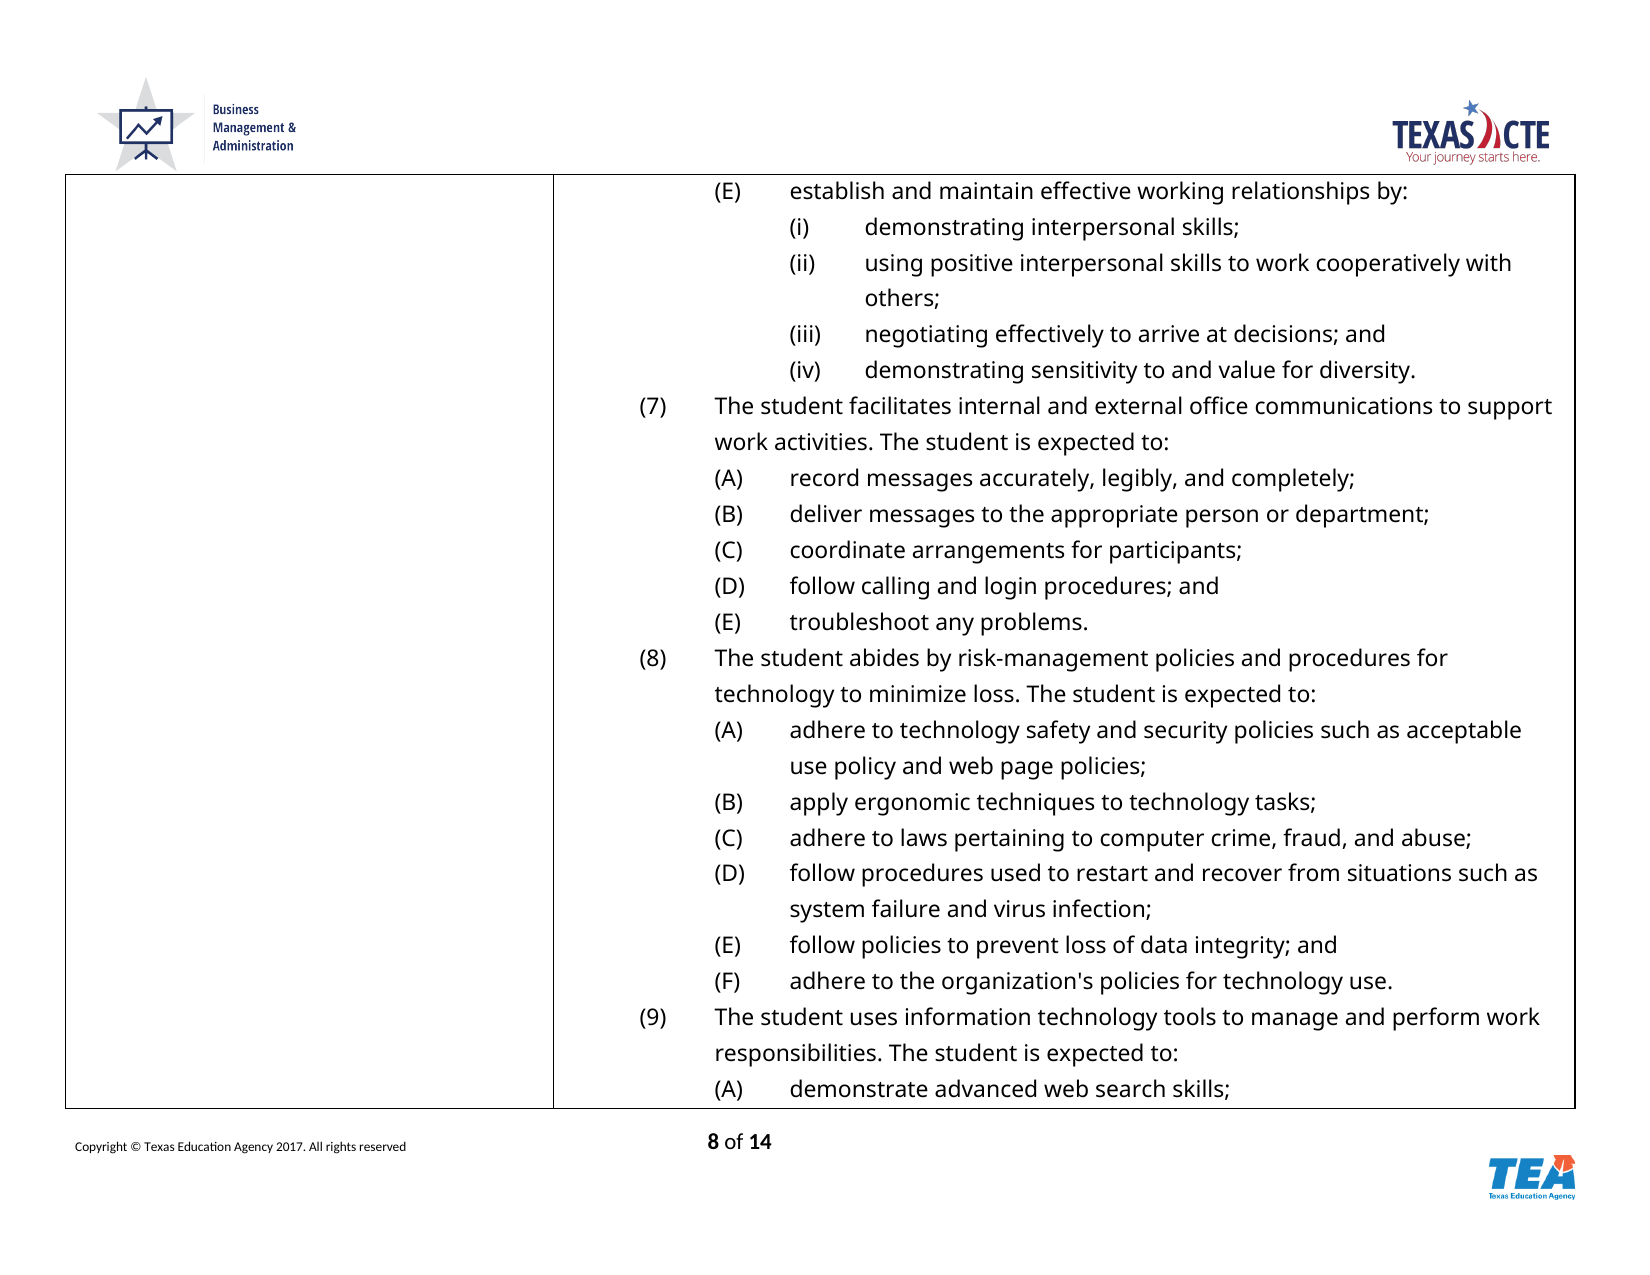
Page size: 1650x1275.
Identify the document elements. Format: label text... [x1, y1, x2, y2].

table_cell [66, 175, 553, 1108]
picture [1376, 90, 1566, 174]
picture [95, 75, 301, 174]
picture [1488, 1155, 1575, 1200]
